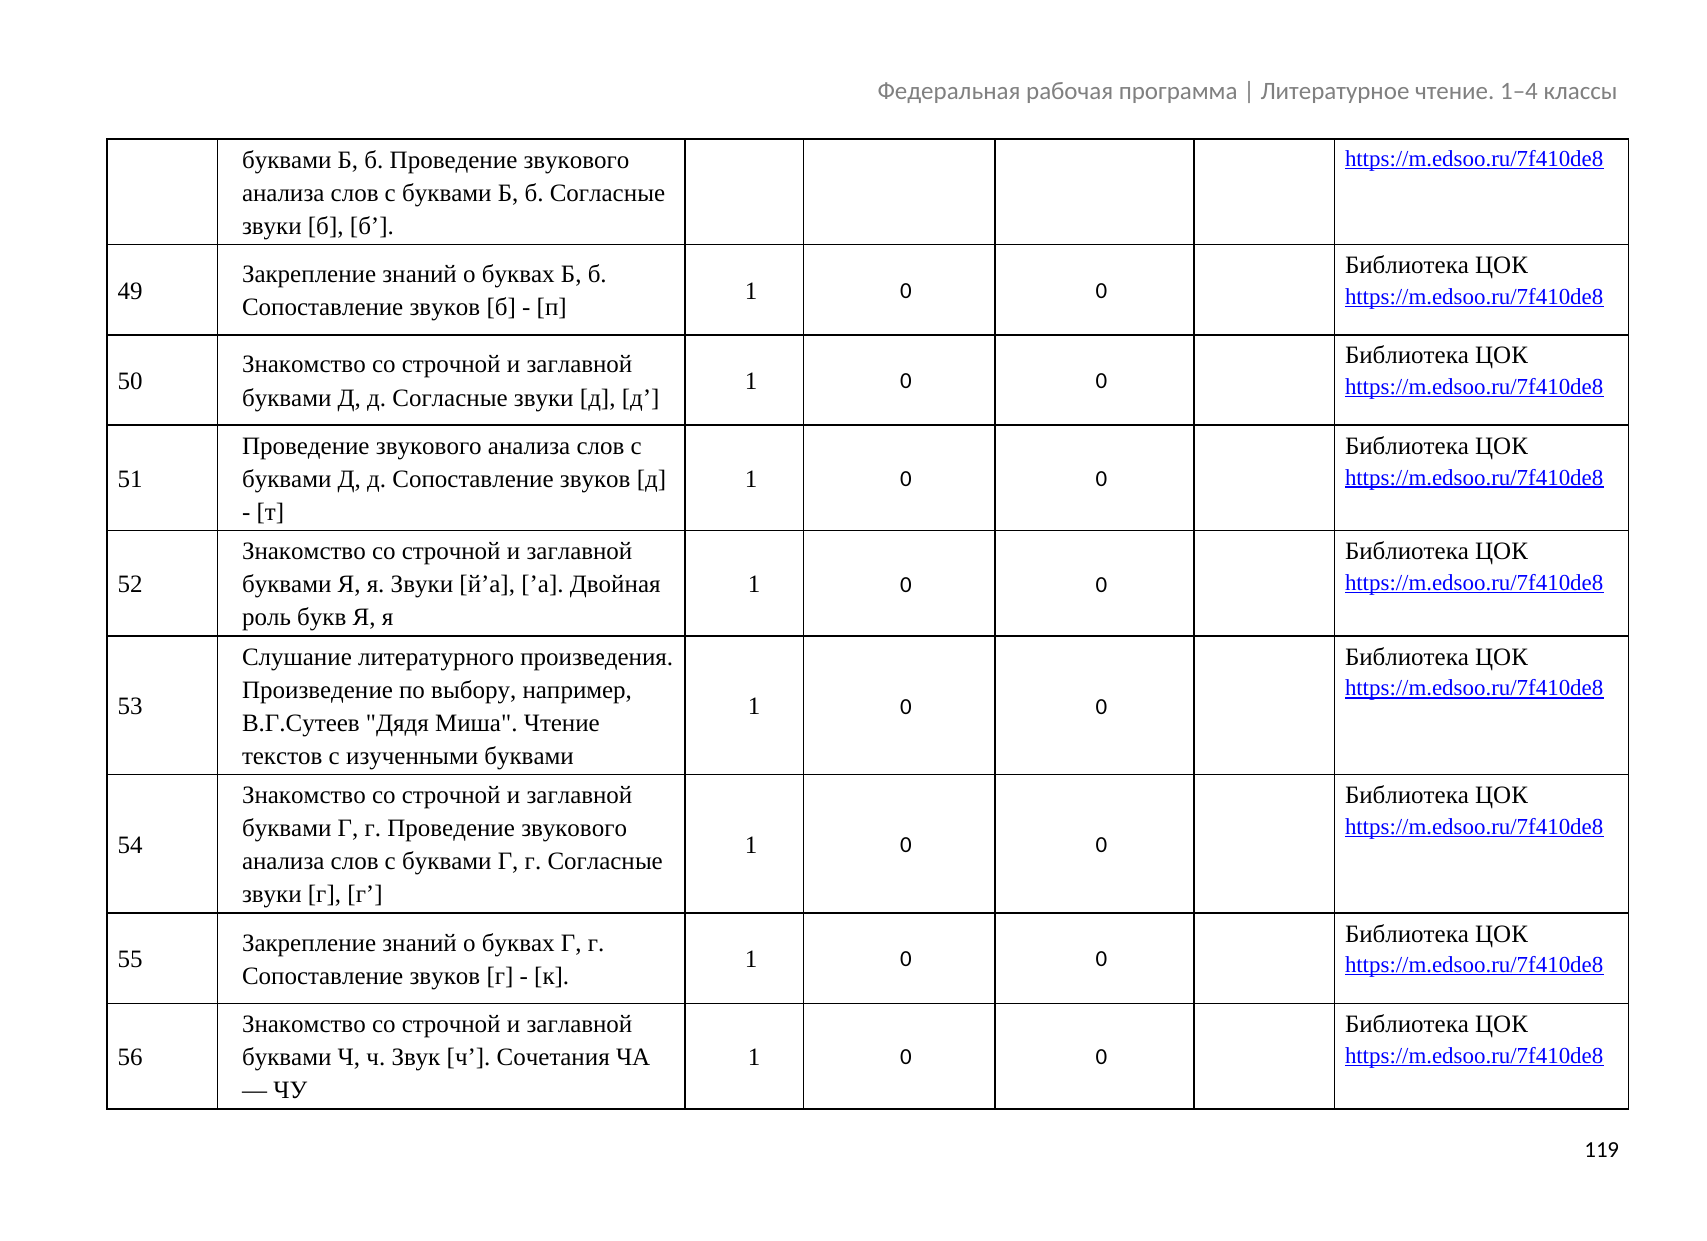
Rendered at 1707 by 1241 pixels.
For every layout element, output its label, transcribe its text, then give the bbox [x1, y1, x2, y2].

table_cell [1335, 914, 1628, 1002]
table_cell 1 [686, 140, 803, 243]
table_cell 0 [996, 1004, 1193, 1108]
table_cell Проведение звукового анализа слов с буквами Д, д. Сопоставление звуков [д] - [т] [218, 426, 684, 530]
table_cell 55 [108, 914, 217, 1002]
table_cell Закрепление знаний о буквах Б, б. Сопоставление звуков [б] - [п] [218, 245, 684, 334]
table_cell [1195, 245, 1334, 334]
table_cell 0 [996, 426, 1193, 530]
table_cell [1335, 1004, 1628, 1108]
table_cell Библиотека ЦОК https://m.edsoo.ru/7f410de8 [1335, 336, 1628, 424]
table_cell 1 [686, 531, 803, 635]
table_cell 56 [108, 1004, 217, 1108]
table_cell 0 [804, 140, 994, 243]
table_cell Знакомство со строчной и заглавной буквами Ч, ч. Звук [ч’]. Сочетания ЧА — ЧУ [218, 1004, 684, 1108]
table_cell 0 [996, 775, 1193, 912]
table_cell [1195, 336, 1334, 424]
table_cell [1195, 531, 1334, 635]
table_cell 0 [996, 140, 1193, 243]
table_cell 1 [686, 914, 803, 1002]
table_cell Библиотека ЦОК https://m.edsoo.ru/7f410de8 [1335, 245, 1628, 334]
table_cell [1195, 1004, 1334, 1108]
table_cell 48 [108, 140, 217, 243]
table_cell 0 [804, 775, 994, 912]
table_cell 0 [804, 531, 994, 635]
table_cell Закрепление знаний о буквах Г, г. Сопоставление звуков [г] - [к]. [218, 914, 684, 1002]
table_cell 49 [108, 245, 217, 334]
table_cell Знакомство со строчной и заглавной буквами Г, г. Проведение звукового анализа слов с буквами Г, г. Согласные звуки [г], [г’] [218, 775, 684, 912]
table_cell 0 [804, 1004, 994, 1108]
table_cell [1195, 775, 1334, 912]
table_cell Библиотека ЦОК https://m.edsoo.ru/7f410de8 [1335, 637, 1628, 773]
table_cell 51 [108, 426, 217, 530]
table_cell 0 [996, 531, 1193, 635]
table_cell 0 [804, 914, 994, 1002]
table_cell [1195, 637, 1334, 773]
table_cell 1 [686, 336, 803, 424]
table_cell 54 [108, 775, 217, 912]
table_cell [1195, 140, 1334, 243]
table_cell Знакомство со строчной и заглавной буквами Я, я. Звуки [й’а], [’а]. Двойная роль букв Я, я [218, 531, 684, 635]
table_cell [1335, 140, 1628, 243]
table_cell 1 [686, 637, 803, 773]
table_cell 0 [804, 336, 994, 424]
table_cell [1195, 914, 1334, 1002]
table_cell 0 [804, 245, 994, 334]
table_cell [1195, 426, 1334, 530]
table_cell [218, 140, 684, 243]
table_cell Библиотека ЦОК https://m.edsoo.ru/7f410de8 [1335, 775, 1628, 912]
table_cell 1 [686, 245, 803, 334]
table_cell 0 [804, 426, 994, 530]
table_cell 50 [108, 336, 217, 424]
table_cell 53 [108, 637, 217, 773]
table_cell 1 [686, 426, 803, 530]
table_cell Библиотека ЦОК https://m.edsoo.ru/7f410de8 [1335, 531, 1628, 635]
table_cell 0 [996, 914, 1193, 1002]
table_cell 0 [996, 637, 1193, 773]
table_cell 0 [996, 336, 1193, 424]
table_cell Библиотека ЦОК https://m.edsoo.ru/7f410de8 [1335, 426, 1628, 530]
table_cell Знакомство со строчной и заглавной буквами Д, д. Согласные звуки [д], [д’] [218, 336, 684, 424]
table_cell 1 [686, 775, 803, 912]
table_cell 0 [804, 637, 994, 773]
table_cell Слушание литературного произведения. Произведение по выбору, например, В.Г.Сутеев "Дядя Миша". Чтение текстов с изученными буквами [218, 637, 684, 773]
table_cell 0 [996, 245, 1193, 334]
table_cell 1 [686, 1004, 803, 1108]
table_cell 52 [108, 531, 217, 635]
